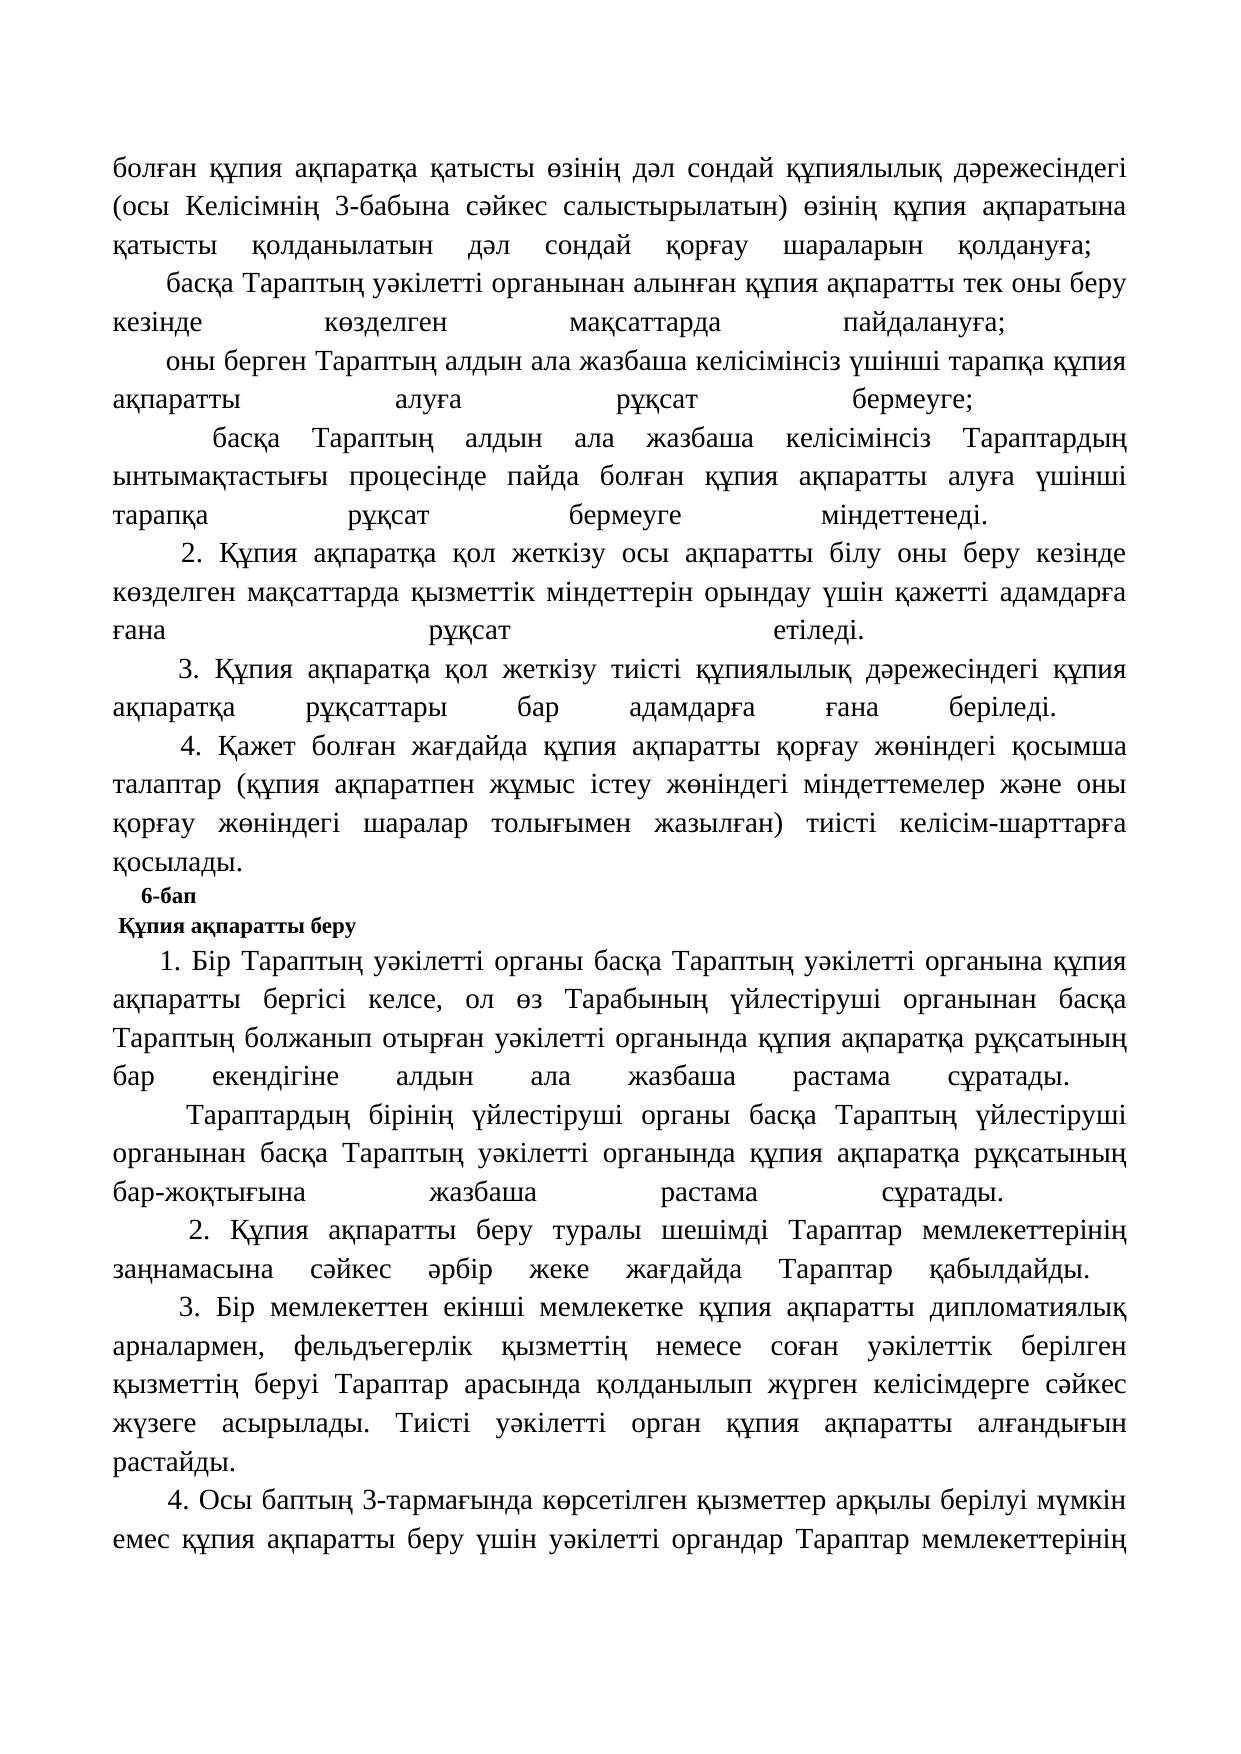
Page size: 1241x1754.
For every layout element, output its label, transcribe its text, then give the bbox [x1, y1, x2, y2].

text 6-бап Құпия ақпаратты беру [112, 882, 1128, 939]
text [112, 943, 1128, 1554]
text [112, 150, 1128, 877]
